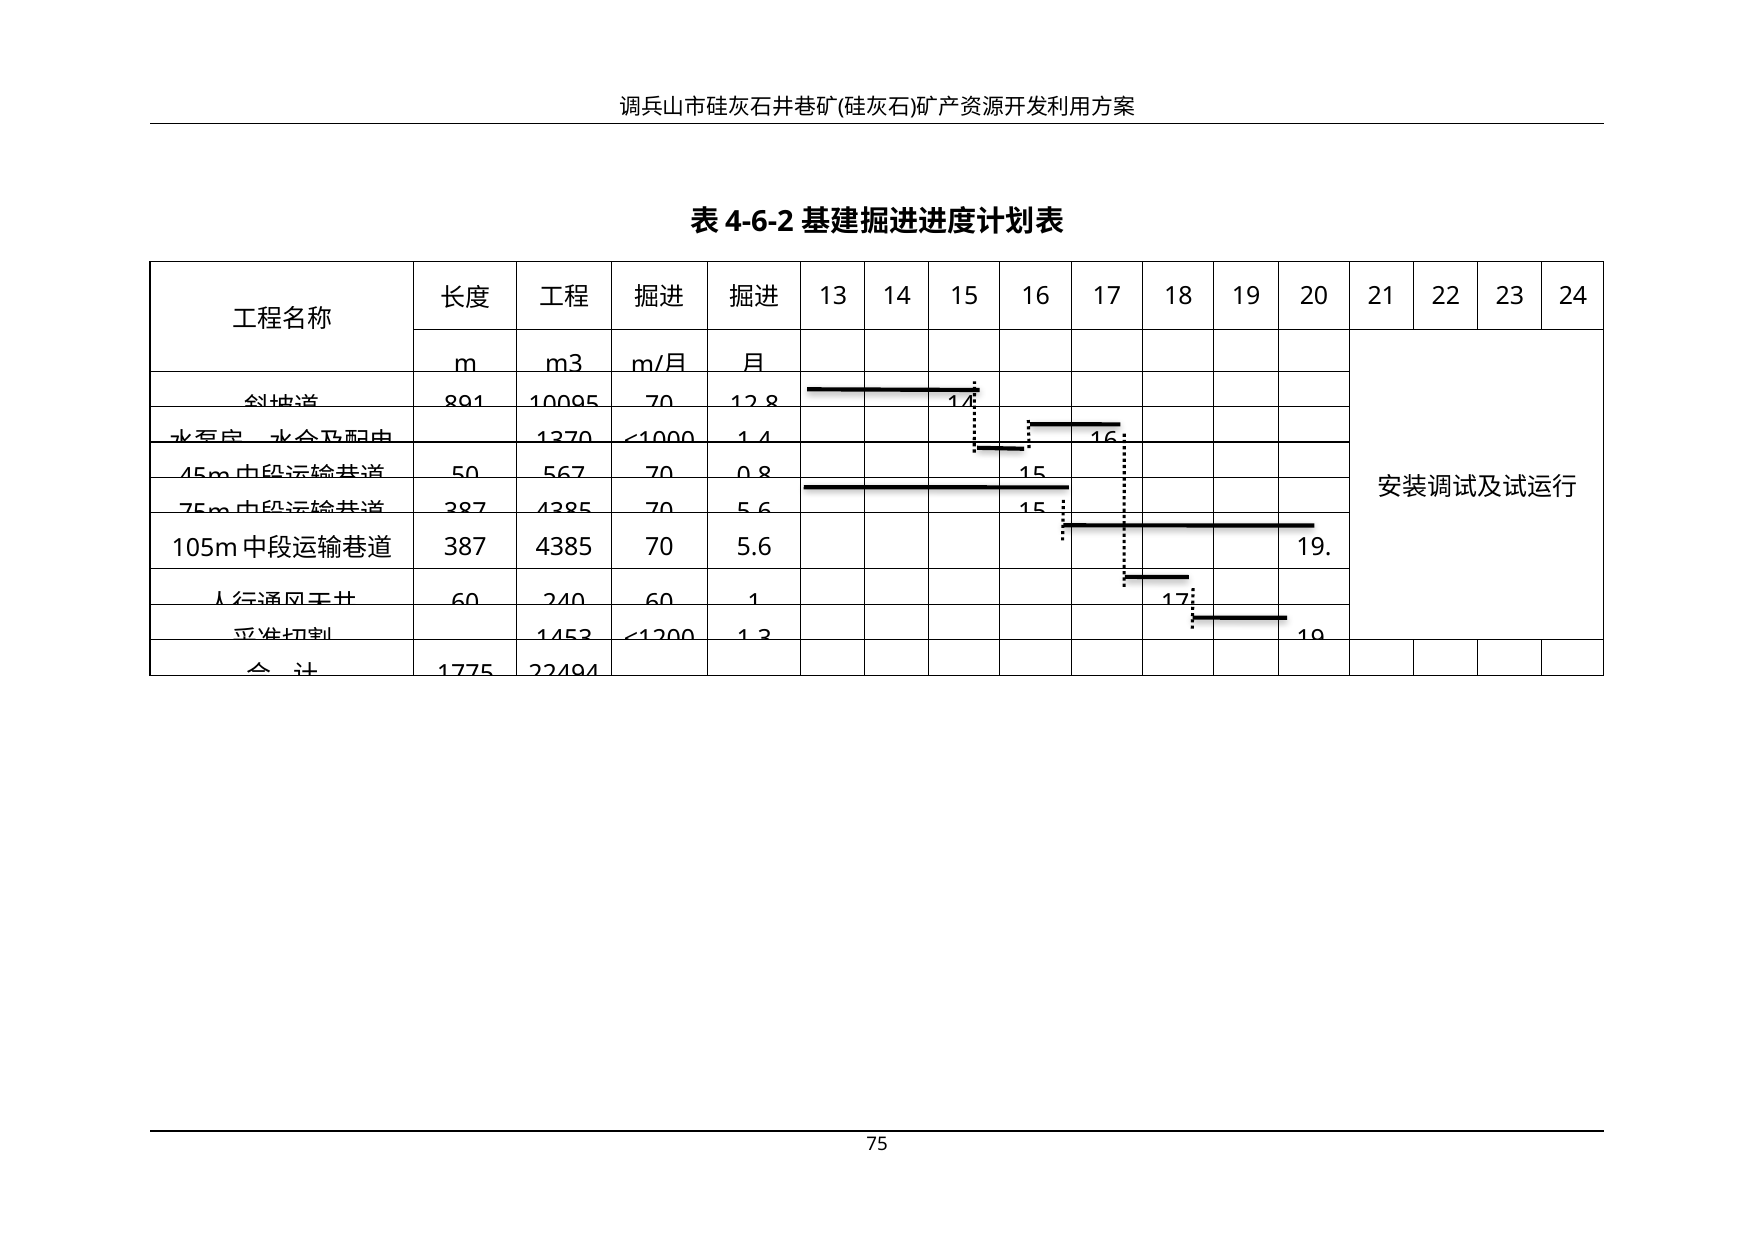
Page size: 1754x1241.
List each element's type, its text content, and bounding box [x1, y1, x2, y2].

table_cell [1143, 407, 1213, 441]
table_header 19 月 [1214, 262, 1278, 329]
table_cell 891 [414, 372, 516, 406]
table_cell [801, 513, 864, 568]
table_cell [1214, 535, 1278, 568]
table_cell [1279, 443, 1349, 477]
table_header 13 月 [801, 262, 864, 329]
table_cell [1072, 569, 1142, 604]
table_cell 45m中段运输巷道 [151, 443, 413, 477]
table_header 15 月 [929, 262, 999, 329]
table_cell [414, 407, 516, 441]
table_cell [1214, 478, 1278, 512]
table_cell [929, 640, 999, 674]
table_cell [1279, 478, 1349, 512]
table_cell 水泵房、水仓及配电硐室 [151, 407, 413, 441]
table_header 23 月 [1478, 262, 1541, 329]
table_cell 15.4 [1000, 443, 1071, 477]
table_cell 1.4 [708, 407, 800, 441]
table_cell [1072, 605, 1142, 639]
table_cell [708, 640, 800, 674]
table_header 掘进 定额 [612, 262, 707, 329]
table_cell [1072, 640, 1142, 674]
table_cell 240 [517, 569, 611, 604]
table_cell [929, 407, 999, 441]
table_cell [1072, 478, 1142, 512]
table_cell [1542, 640, 1603, 674]
table_cell [929, 569, 999, 604]
table_header 工程量 [517, 262, 611, 329]
table_cell 1 [708, 569, 800, 604]
table_cell 10095 [517, 372, 611, 406]
table_cell [865, 605, 928, 639]
table_cell m/月 [612, 330, 707, 371]
table_cell [865, 443, 928, 477]
table_cell [1143, 478, 1213, 512]
table_cell 70 [612, 372, 707, 406]
table_cell 4385 [517, 513, 611, 568]
table_cell 人行通风天井 [151, 569, 413, 604]
table_cell [1279, 407, 1349, 441]
table_cell 75m中段运输巷道 [151, 478, 413, 512]
table_cell [1214, 627, 1278, 639]
table_cell [1143, 605, 1213, 639]
table_cell [1214, 372, 1278, 406]
table_cell [801, 605, 864, 639]
table_cell [801, 443, 864, 477]
table_cell [801, 569, 864, 604]
table_cell [1072, 330, 1142, 371]
table_cell [865, 478, 928, 483]
table_cell 17.8 [1143, 569, 1213, 604]
table_cell [801, 640, 864, 674]
table_cell 387 [414, 478, 516, 512]
table_cell 1370 [517, 407, 611, 441]
table_cell [865, 496, 928, 512]
table_cell [801, 330, 864, 371]
table_cell 采准切割 [151, 605, 413, 639]
table_cell [1214, 605, 1278, 614]
table_cell 1775 [414, 640, 516, 674]
table_cell 60 [612, 569, 707, 604]
table_cell [1072, 443, 1142, 477]
table_cell [1214, 569, 1278, 604]
table_cell [1143, 330, 1213, 371]
table_cell [929, 496, 999, 512]
table_cell [1214, 513, 1278, 521]
table_cell 0.8 [708, 443, 800, 477]
table_cell m3 [517, 330, 611, 371]
table_cell [1214, 640, 1278, 674]
table_header 18 月 [1143, 262, 1213, 329]
table_header 20 月 [1279, 262, 1349, 329]
table_cell [929, 513, 999, 568]
table_cell 12.8 [708, 372, 800, 406]
table_cell [1143, 513, 1213, 521]
table_cell 19.1 [1279, 605, 1349, 639]
table_cell [929, 478, 999, 483]
table_cell [1000, 605, 1071, 639]
table_cell 105m中段运输巷道 [151, 513, 413, 568]
table_cell 22494 [517, 640, 611, 674]
table_cell 70 [612, 443, 707, 477]
table_cell [1214, 407, 1278, 441]
table_cell 月 [708, 330, 800, 371]
table_cell 斜坡道 [151, 372, 413, 406]
table_header 21 月 [1350, 262, 1413, 329]
table_cell 15.9 [1000, 492, 1071, 512]
table_cell 70 [612, 478, 707, 512]
table_cell [1143, 640, 1213, 674]
table_cell [1143, 535, 1213, 568]
table_header 长度 [414, 262, 516, 329]
table_cell [929, 605, 999, 639]
table_cell [1279, 569, 1349, 604]
table_cell 70 [612, 513, 707, 568]
table_cell [1279, 640, 1349, 674]
table_cell [1000, 372, 1071, 406]
table_cell [1279, 330, 1349, 371]
table_cell 19.7 [1279, 513, 1349, 568]
table_cell 567 [517, 443, 611, 477]
table_cell 5.6 [708, 513, 800, 568]
table_cell [1072, 535, 1142, 568]
table_cell [1072, 372, 1142, 406]
table_cell 16.8 [1072, 407, 1142, 441]
table_cell 1.3 [708, 605, 800, 639]
table_header 24 月 [1542, 262, 1603, 329]
table_cell 50 [414, 443, 516, 477]
table_header 掘进 时间 [708, 262, 800, 329]
table_cell 安装调试及试运行 [1350, 330, 1603, 639]
table_cell [1000, 330, 1071, 371]
table_header 14 月 [865, 262, 928, 329]
table_cell [865, 513, 928, 568]
table_cell [929, 443, 999, 477]
table_cell [414, 605, 516, 639]
table_header 16 月 [1000, 262, 1071, 329]
table_cell [1350, 640, 1413, 674]
table_cell [1072, 513, 1142, 521]
table_cell [865, 569, 928, 604]
table_cell 1453 [517, 605, 611, 639]
text 表4-6-2 基建掘进进度计划表 [150, 198, 1604, 240]
table_header 22 月 [1414, 262, 1477, 329]
table_cell [1279, 372, 1349, 406]
table_cell [1478, 640, 1541, 674]
table_cell [1000, 407, 1071, 441]
table_cell [865, 400, 928, 406]
table_cell [865, 372, 928, 386]
table_cell <1200> [612, 605, 707, 639]
table_cell m [414, 330, 516, 371]
table_header 17 月 [1072, 262, 1142, 329]
table_cell 合 计 [151, 640, 413, 674]
table_cell 4385 [517, 478, 611, 512]
table_cell [801, 492, 864, 512]
table_cell 14.6 [929, 372, 999, 406]
table_cell [801, 372, 864, 406]
table_cell [801, 478, 864, 487]
table_cell [865, 640, 928, 674]
table_header 工程名称 [151, 262, 413, 371]
table_cell <1000> [612, 407, 707, 441]
table_cell [1000, 569, 1071, 604]
table_cell [865, 330, 928, 371]
table_cell [865, 407, 928, 441]
table_cell [801, 407, 864, 441]
table_cell [1000, 640, 1071, 674]
table_cell [1414, 640, 1477, 674]
table_cell 5.6 [708, 478, 800, 512]
table_cell 387 [414, 513, 516, 568]
table_cell [1000, 513, 1071, 568]
table_cell [1143, 443, 1213, 477]
table_cell [1143, 372, 1213, 406]
table_cell [612, 640, 707, 674]
table_cell [1214, 330, 1278, 371]
table_cell [929, 330, 999, 371]
table_cell 60 [414, 569, 516, 604]
table_cell [1214, 443, 1278, 477]
